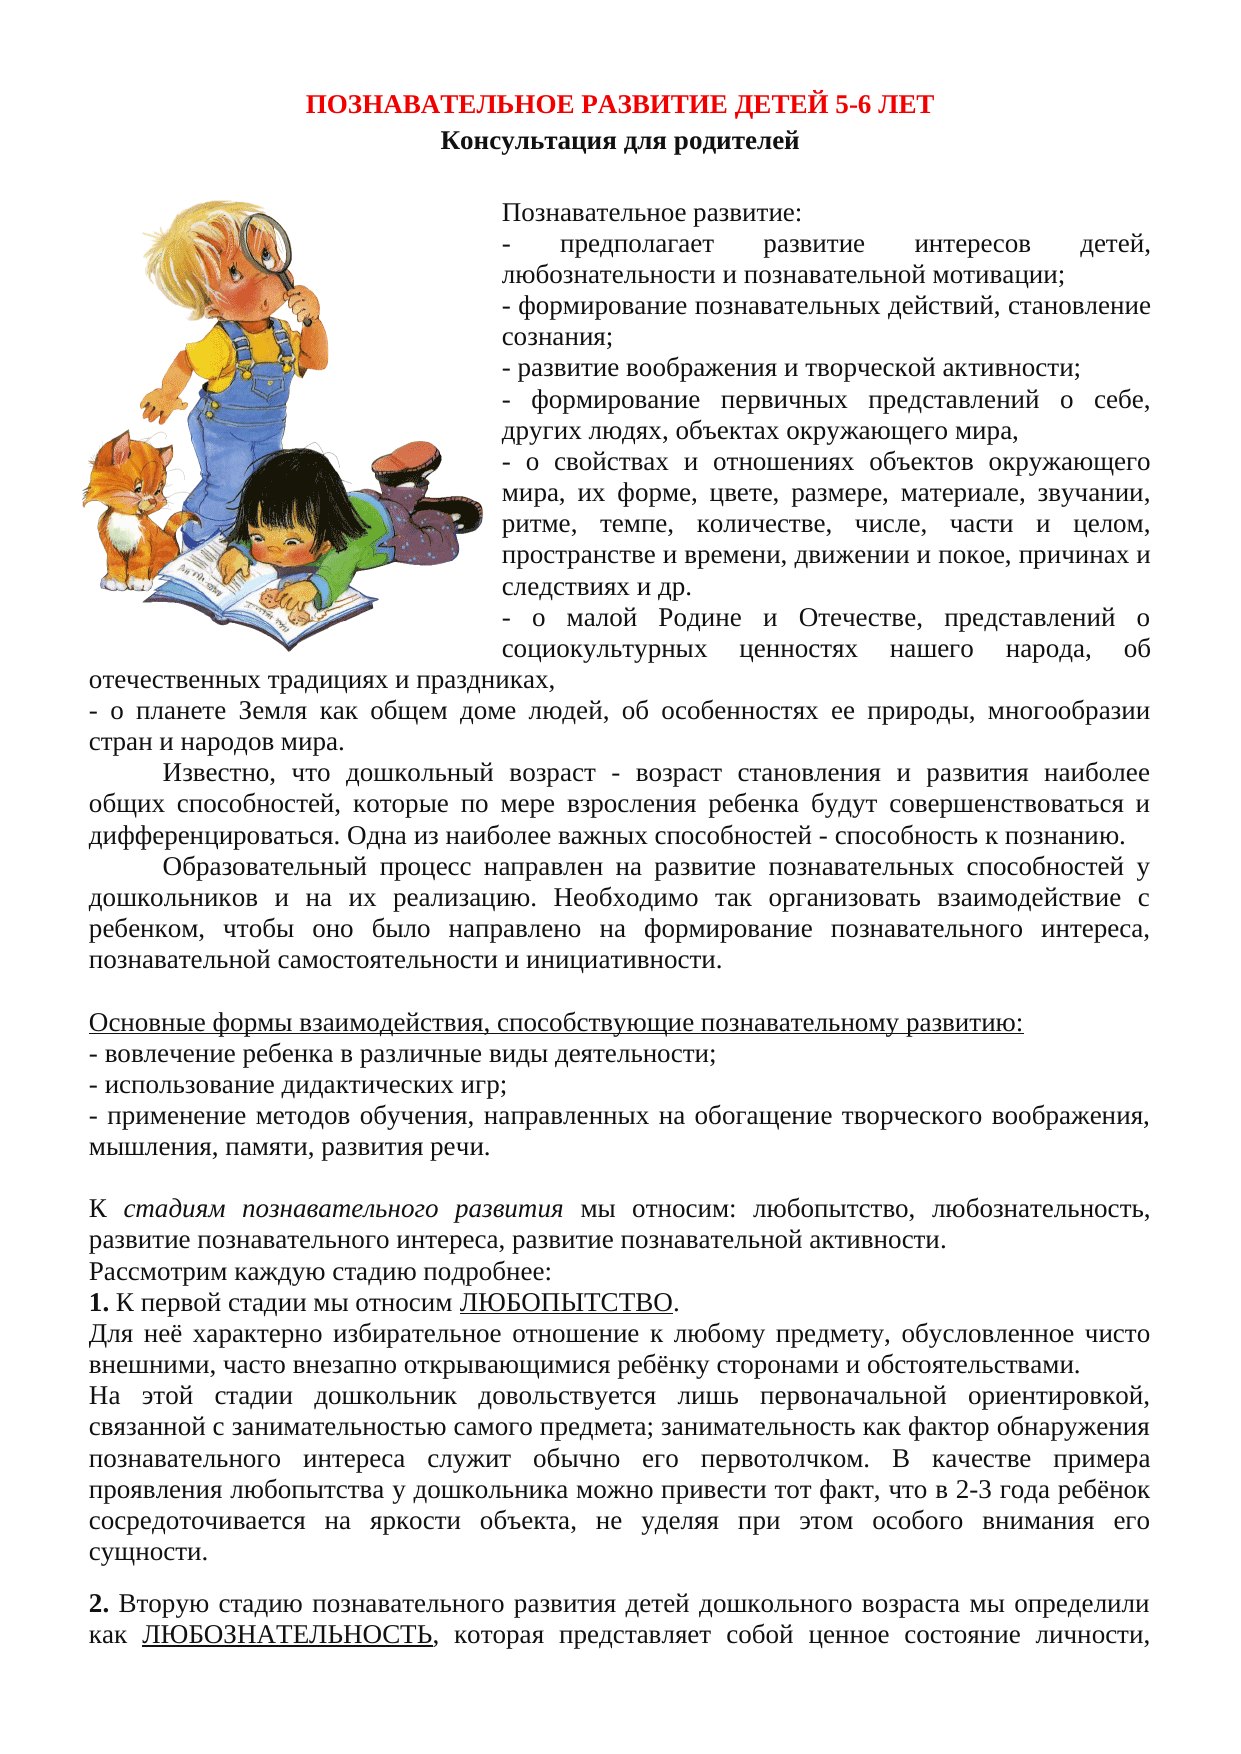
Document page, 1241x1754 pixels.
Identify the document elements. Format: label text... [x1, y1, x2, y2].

text - о планете Земля как общем доме людей, об особенностях ее природы, многообразии стран и народов мира. [89, 694, 1152, 756]
text познавательное развитие детей 5-6 лет [89, 89, 1152, 120]
text К стадиям познавательного развития мы относим: любопытство, любознательность, развитие познавательного интереса, развитие познавательной активности. [89, 1192, 1152, 1255]
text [89, 1587, 1152, 1649]
text Основные формы взаимодействия, способствующие познавательному развитию: [89, 1006, 1152, 1037]
text - применение методов обучения, направленных на обогащение творческого воображения, мышления, памяти, развития речи. [89, 1099, 1152, 1161]
text Познавательное развитие: [89, 196, 1152, 227]
text - о свойствах и отношениях объектов окружающего мира, их форме, цвете, размере, материале, звучании, ритме, темпе, количестве, числе, части и целом, пространстве и времени, движении и покое, причинах и следствиях и др. [483, 445, 1152, 601]
text - о малой Родине и Отечестве, представлений о социокультурных ценностях нашего народа, об отечественных традициях и праздниках, [89, 601, 1152, 694]
text 1. К первой стадии мы относим ЛЮБОПЫТСТВО. [89, 1286, 1152, 1317]
text - формирование познавательных действий, становление сознания; [483, 289, 1152, 352]
text - вовлечение ребенка в различные виды деятельности; [89, 1037, 1152, 1068]
text Консультация для родителей [89, 124, 1152, 156]
text Известно, что дошкольный возраст - возраст становления и развития наиболее общих способностей, которые по мере взросления ребенка будут совершенствоваться и дифференцироваться. Одна из наиболее важных способностей - способность к познанию. [89, 756, 1152, 850]
picture [81, 200, 483, 652]
text Рассмотрим каждую стадию подробнее: [89, 1255, 1152, 1286]
text - развитие воображения и творческой активности; [483, 352, 1152, 383]
text - предполагает развитие интересов детей, любознательности и познавательной мотивации; [483, 227, 1152, 289]
text На этой стадии дошкольник довольствуется лишь первоначальной ориентировкой, связанной с занимательностью самого предмета; занимательность как фактор обнаружения познавательного интереса служит обычно его первотолчком. В качестве примера проявления любопытства у дошкольника можно привести тот факт, что в 2-3 года ребёнок сосредоточивается на яркости объекта, не уделяя при этом особого внимания его сущности. [89, 1379, 1152, 1566]
text - формирование первичных представлений о себе, других людях, объектах окружающего мира, [483, 383, 1152, 445]
text Образовательный процесс направлен на развитие познавательных способностей у дошкольников и на их реализацию. Необходимо так организовать взаимодействие с ребенком, чтобы оно было направлено на формирование познавательного интереса, познавательной самостоятельности и инициативности. [89, 850, 1152, 974]
text Для неё характерно избирательное отношение к любому предмету, обусловленное чисто внешними, часто внезапно открывающимися ребёнку сторонами и обстоятельствами. [89, 1317, 1152, 1379]
text - использование дидактических игр; [89, 1068, 1152, 1099]
